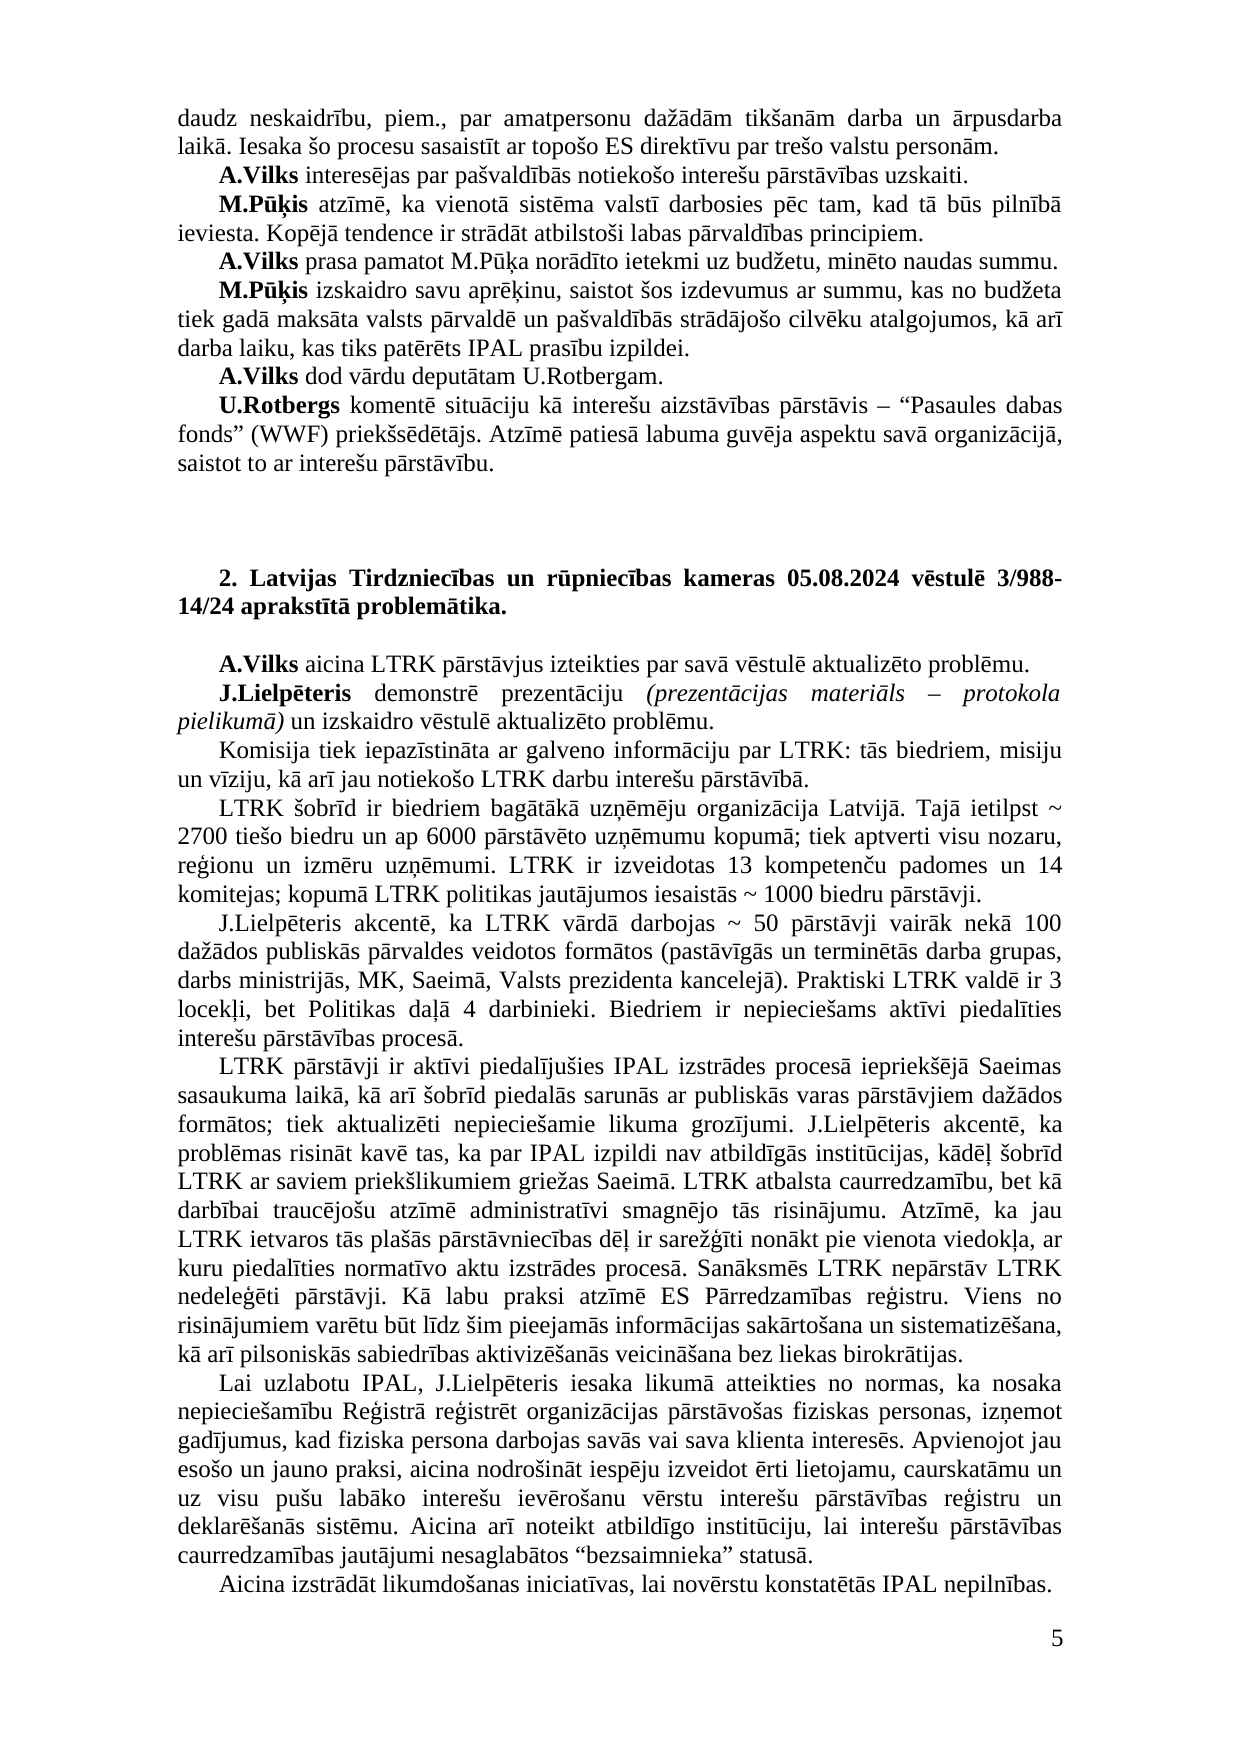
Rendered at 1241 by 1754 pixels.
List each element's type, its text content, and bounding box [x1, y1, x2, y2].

text LTRK šobrīd ir biedriem bagātākā uzņēmēju organizācija Latvijā. Tajā ietilpst ~ 2700 tiešo biedru un ap 6000 pārstāvēto uzņēmumu kopumā; tiek aptverti visu nozaru, reģionu un izmēru uzņēmumi. LTRK ir izveidotas 13 kompetenču padomes un 14 komitejas; kopumā LTRK politikas jautājumos iesaistās ~ 1000 biedru pārstāvji. [177, 793, 1063, 908]
text A.Vilks aicina LTRK pārstāvjus izteikties par savā vēstulē aktualizēto problēmu. [177, 649, 1063, 678]
text U.Rotbergs komentē situāciju kā interešu aizstāvības pārstāvis – “Pasaules dabas fonds” (WWF) priekšsēdētājs. Atzīmē patiesā labuma guvēja aspektu savā organizācijā, saistot to ar interešu pārstāvību. [177, 390, 1063, 476]
text A.Vilks interesējas par pašvaldībās notiekošo interešu pārstāvības uzskaiti. [177, 160, 1063, 189]
text J.Lielpēteris akcentē, ka LTRK vārdā darbojas ~ 50 pārstāvji vairāk nekā 100 dažādos publiskās pārvaldes veidotos formātos (pastāvīgās un terminētās darba grupas, darbs ministrijās, MK, Saeimā, Valsts prezidenta kancelejā). Praktiski LTRK valdē ir 3 locekļi, bet Politikas daļā 4 darbinieki. Biedriem ir nepieciešams aktīvi piedalīties interešu pārstāvības procesā. [177, 908, 1063, 1051]
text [177, 103, 1063, 160]
text LTRK pārstāvji ir aktīvi piedalījušies IPAL izstrādes procesā iepriekšējā Saeimas sasaukuma laikā, kā arī šobrīd piedalās sarunās ar publiskās varas pārstāvjiem dažādos formātos; tiek aktualizēti nepieciešamie likuma grozījumi. J.Lielpēteris akcentē, ka problēmas risināt kavē tas, ka par IPAL izpildi nav atbildīgās institūcijas, kādēļ šobrīd LTRK ar saviem priekšlikumiem griežas Saeimā. LTRK atbalsta caurredzamību, bet kā darbībai traucējošu atzīmē administratīvi smagnējo tās risinājumu. Atzīmē, ka jau LTRK ietvaros tās plašās pārstāvniecības dēļ ir sarežģīti nonākt pie vienota viedokļa, ar kuru piedalīties normatīvo aktu izstrādes procesā. Sanāksmēs LTRK nepārstāv LTRK nedeleģēti pārstāvji. Kā labu praksi atzīmē ES Pārredzamības reģistru. Viens no risinājumiem varētu būt līdz šim pieejamās informācijas sakārtošana un sistematizēšana, kā arī pilsoniskās sabiedrības aktivizēšanās veicināšana bez liekas birokrātijas. [177, 1051, 1063, 1368]
text J.Lielpēteris demonstrē prezentāciju (prezentācijas materiāls – protokola pielikumā) un izskaidro vēstulē aktualizēto problēmu. [177, 678, 1063, 735]
text Lai uzlabotu IPAL, J.Lielpēteris iesaka likumā atteikties no normas, ka nosaka nepieciešamību Reģistrā reģistrēt organizācijas pārstāvošas fiziskas personas, izņemot gadījumus, kad fiziska persona darbojas savās vai sava klienta interesēs. Apvienojot jau esošo un jauno praksi, aicina nodrošināt iespēju izveidot ērti lietojamu, caurskatāmu un uz visu pušu labāko interešu ievērošanu vērstu interešu pārstāvības reģistru un deklarēšanās sistēmu. Aicina arī noteikt atbildīgo institūciju, lai interešu pārstāvības caurredzamības jautājumi nesaglabātos “bezsaimnieka” statusā. [177, 1368, 1063, 1569]
text M.Pūķis izskaidro savu aprēķinu, saistot šos izdevumus ar summu, kas no budžeta tiek gadā maksāta valsts pārvaldē un pašvaldībās strādājošo cilvēku atalgojumos, kā arī darba laiku, kas tiks patērēts IPAL prasību izpildei. [177, 275, 1063, 361]
text Aicina izstrādāt likumdošanas iniciatīvas, lai novērstu konstatētās IPAL nepilnības. [177, 1569, 1063, 1598]
text Komisija tiek iepazīstināta ar galveno informāciju par LTRK: tās biedriem, misiju un vīziju, kā arī jau notiekošo LTRK darbu interešu pārstāvībā. [177, 735, 1063, 793]
text A.Vilks prasa pamatot M.Pūķa norādīto ietekmi uz budžetu, minēto naudas summu. [177, 246, 1063, 275]
text 2. Latvijas Tirdzniecības un rūpniecības kameras 05.08.2024 vēstulē 3/988-14/24 aprakstītā problemātika. [177, 563, 1063, 620]
text A.Vilks dod vārdu deputātam U.Rotbergam. [177, 361, 1063, 390]
text M.Pūķis atzīmē, ka vienotā sistēma valstī darbosies pēc tam, kad tā būs pilnībā ieviesta. Kopējā tendence ir strādāt atbilstoši labas pārvaldības principiem. [177, 189, 1063, 246]
